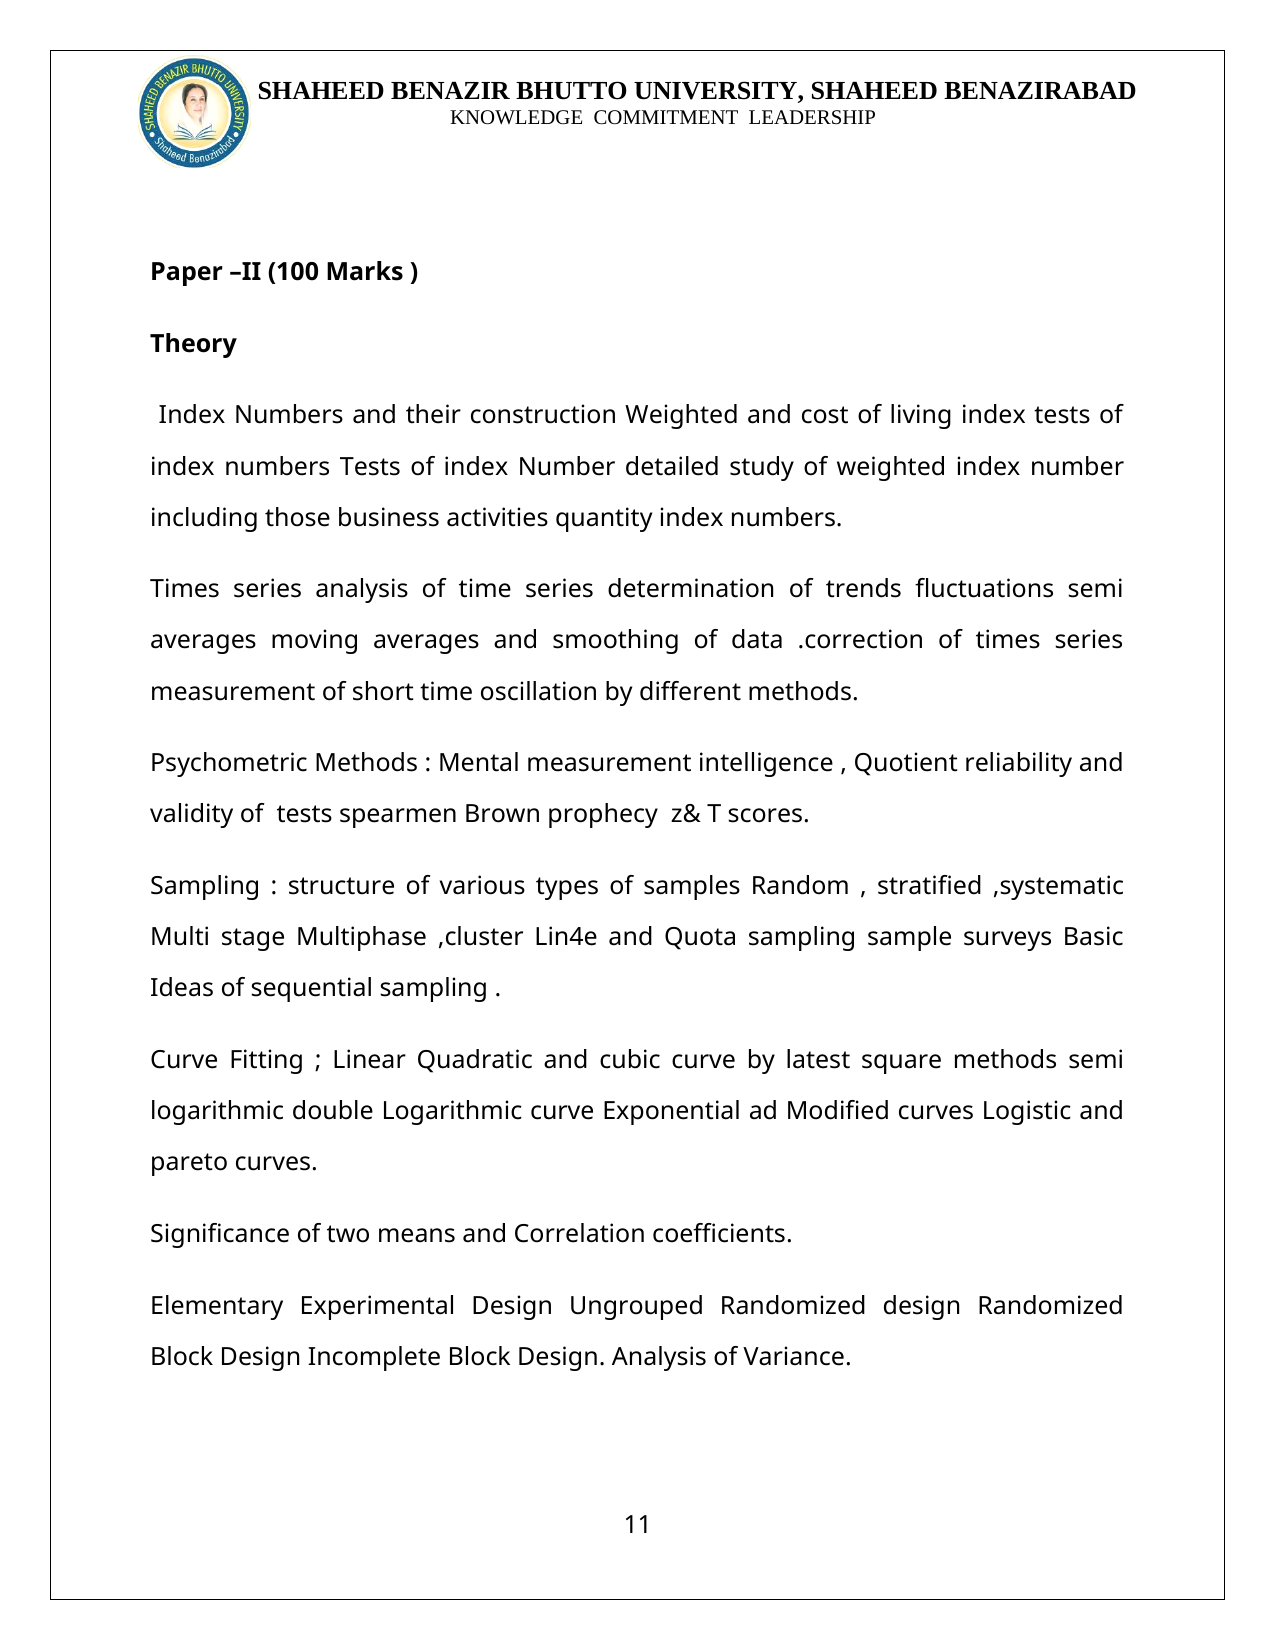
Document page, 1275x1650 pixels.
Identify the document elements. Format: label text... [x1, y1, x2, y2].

text Times series analysis of time series determination of trends fluctuations semi averages moving averages and smoothing of data .correction of times series measurement of short time oscillation by different methods. [150, 571, 1125, 707]
text Theory [150, 325, 1125, 359]
text Sampling : structure of various types of samples Random , stratified ,systematic Multi stage Multiphase ,cluster Lin4e and Quota sampling sample surveys Basic Ideas of sequential sampling . [150, 868, 1125, 1004]
text Elementary Experimental Design Ungrouped Randomized design Randomized Block Design Incomplete Block Design. Analysis of Variance. [150, 1288, 1125, 1373]
text Psychometric Methods : Mental measurement intelligence , Quotient reliability and validity of tests spearmen Brown prophecy z& T scores. [150, 745, 1125, 830]
text Paper –II (100 Marks ) [150, 253, 1125, 287]
text Index Numbers and their construction Weighted and cost of living index tests of index numbers Tests of index Number detailed study of weighted index number including those business activities quantity index numbers. [150, 397, 1125, 533]
picture [137, 55, 252, 168]
text Significance of two means and Correlation coefficients. [150, 1216, 1125, 1250]
text Curve Fitting ; Linear Quadratic and cubic curve by latest square methods semi logarithmic double Logarithmic curve Exponential ad Modified curves Logistic and pareto curves. [150, 1042, 1125, 1178]
